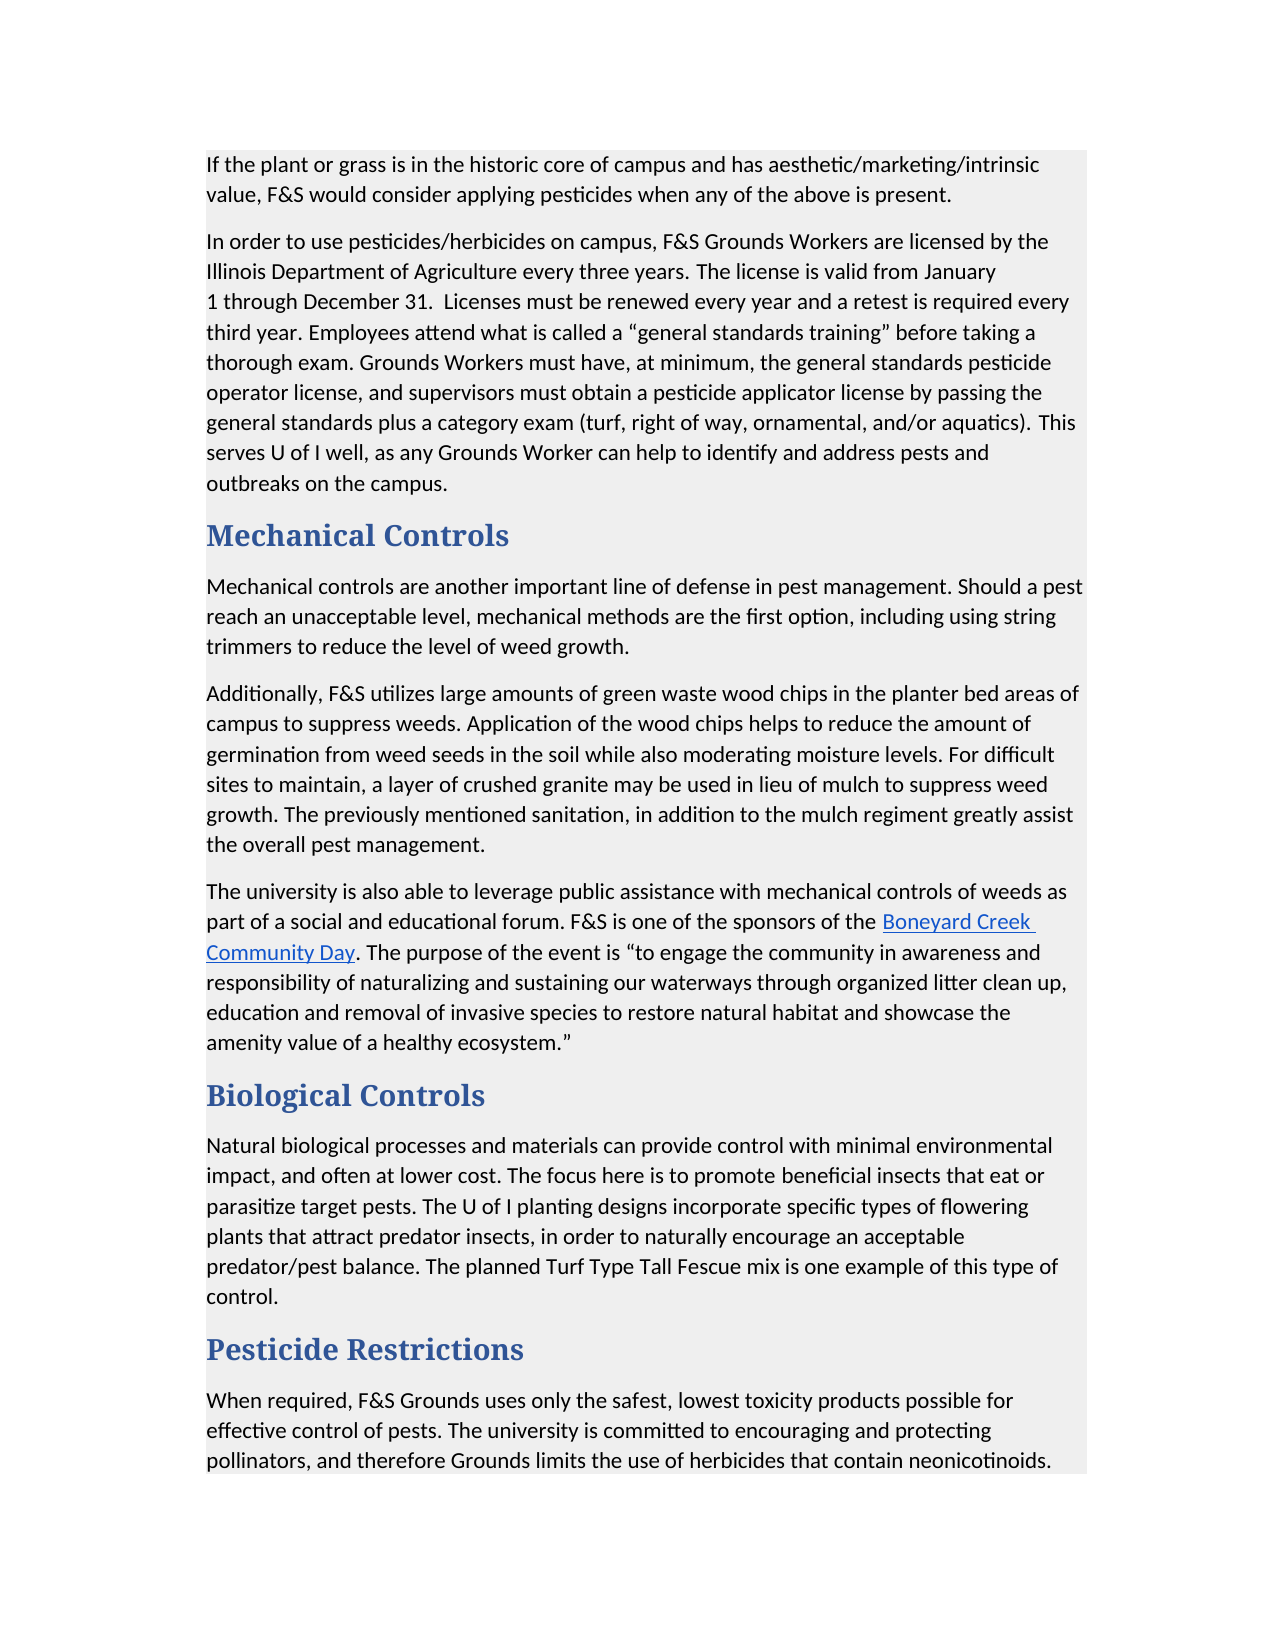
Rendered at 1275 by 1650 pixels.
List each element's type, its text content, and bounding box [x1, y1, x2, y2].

text Natural biological processes and materials can provide control with minimal environmental impact, and often at lower cost. The focus here is to promote beneficial insects that eat or parasitize target pests. The U of I planting designs incorporate specific types of flowering plants that attract predator insects, in order to naturally encourage an acceptable predator/pest balance. The planned Turf Type Tall Fescue mix is one example of this type of control. [206, 1131, 1087, 1311]
text If the plant or grass is in the historic core of campus and has aesthetic/marketing/intrinsic value, F&S would consider applying pesticides when any of the above is present. [206, 150, 1087, 208]
text The university is also able to leverage public assistance with mechanical controls of weeds as part of a social and educational forum. F&S is one of the sponsors of the Boneyard Creek Community Day. The purpose of the event is “to engage the community in awareness and responsibility of naturalizing and sustaining our waterways through organized litter clean up, education and removal of invasive species to restore natural habitat and showcase the amenity value of a healthy ecosystem.” [206, 877, 1087, 1056]
subtitle Pesticide Restrictions [206, 1329, 1087, 1369]
subtitle Mechanical Controls [206, 516, 1087, 555]
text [206, 1386, 1087, 1474]
text In order to use pesticides/herbicides on campus, F&S Grounds Workers are licensed by the Illinois Department of Agriculture every three years. The license is valid from January 1 through December 31. Licenses must be renewed every year and a retest is required every third year. Employees attend what is called a “general standards training” before taking a thorough exam. Grounds Workers must have, at minimum, the general standards pesticide operator license, and supervisors must obtain a pesticide applicator license by passing the general standards plus a category exam (turf, right of way, ornamental, and/or aquatics). This serves U of I well, as any Grounds Worker can help to identify and address pests and outbreaks on the campus. [206, 227, 1087, 497]
subtitle Biological Controls [206, 1075, 1087, 1115]
text Additionally, F&S utilizes large amounts of green waste wood chips in the planter bed areas of campus to suppress weeds. Application of the wood chips helps to reduce the amount of germination from weed seeds in the soil while also moderating moisture levels. For difficult sites to maintain, a layer of crushed granite may be used in lieu of mulch to suppress weed growth. The previously mentioned sanitation, in addition to the mulch regiment greatly assist the overall pest management. [206, 679, 1087, 858]
text Mechanical controls are another important line of defense in pest management. Should a pest reach an unacceptable level, mechanical methods are the first option, including using string trimmers to reduce the level of weed growth. [206, 572, 1087, 660]
